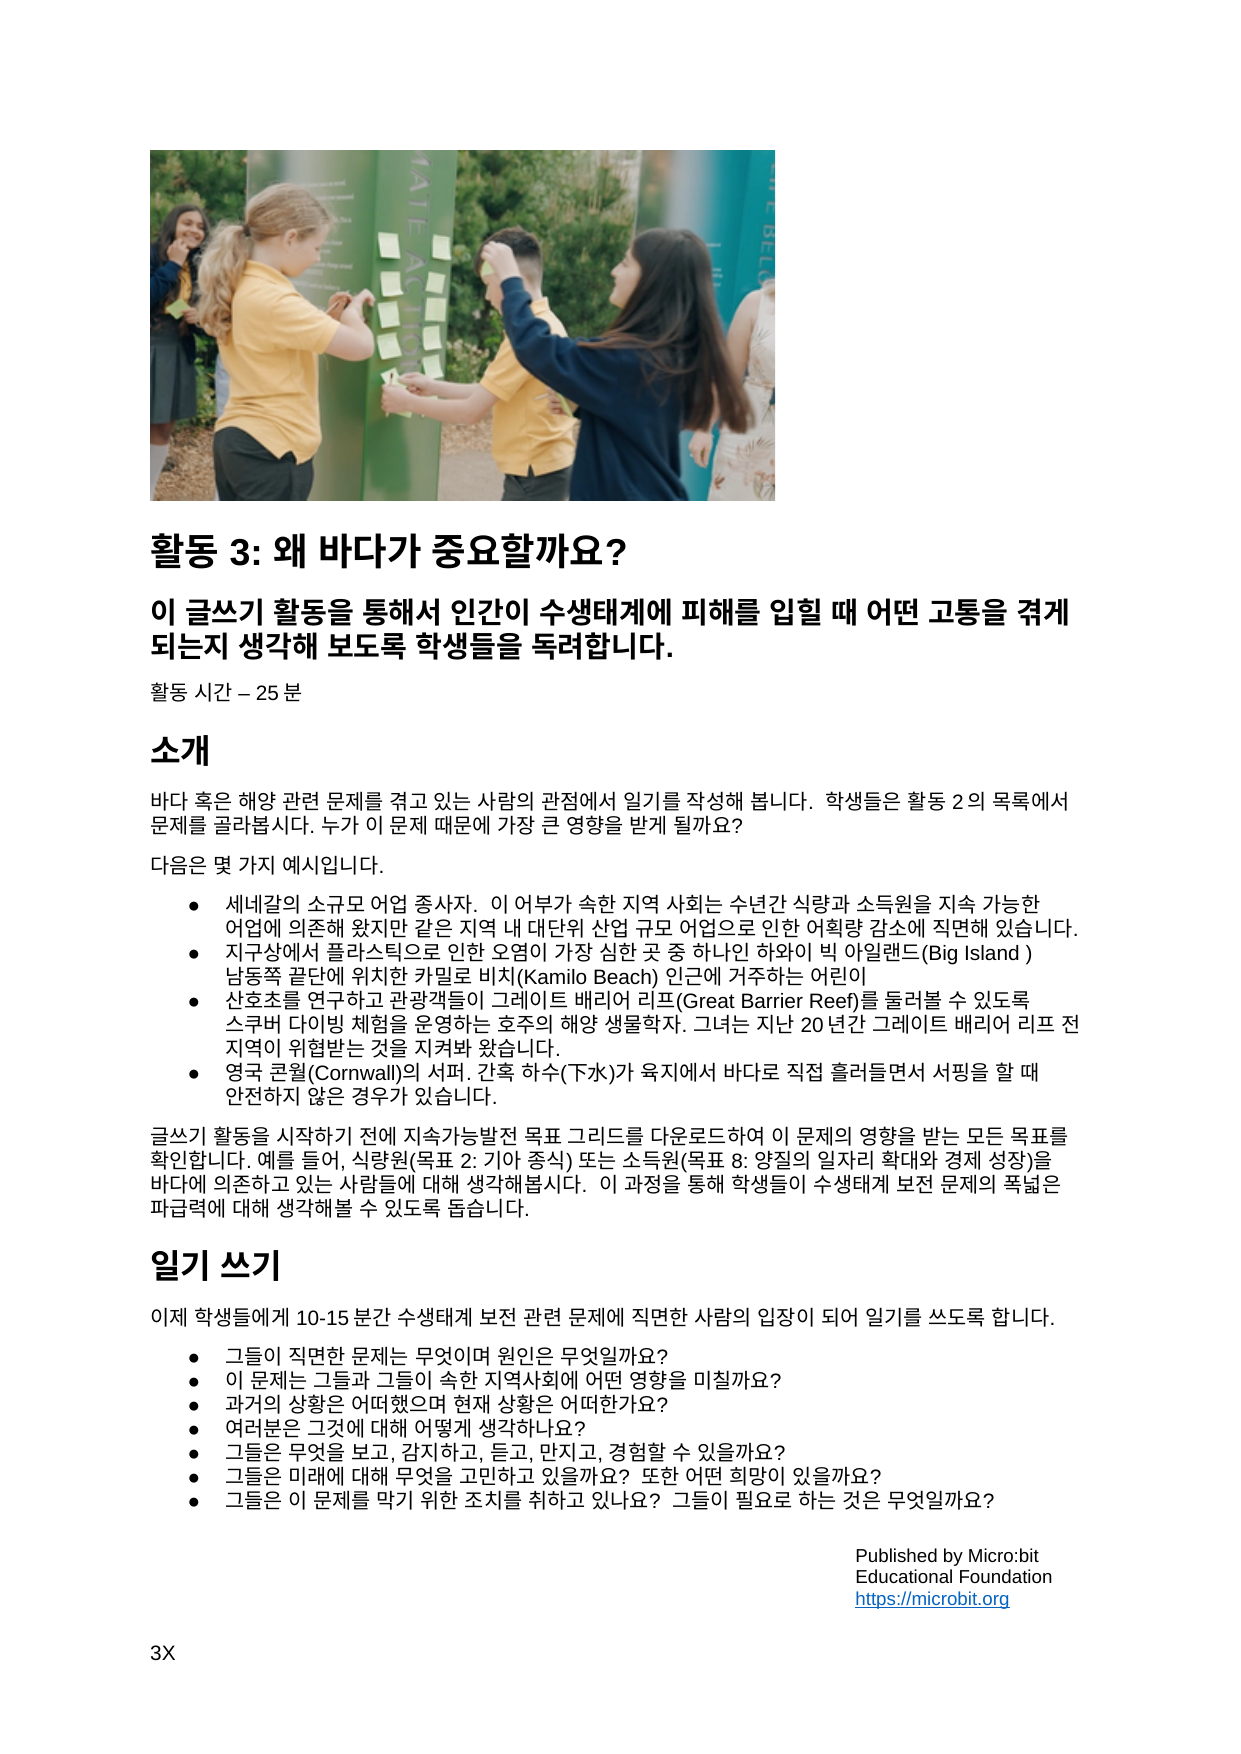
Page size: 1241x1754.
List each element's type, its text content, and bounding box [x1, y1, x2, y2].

list 그들은 무엇을 보고, 감지하고, 듣고, 만지고, 경험할 수 있을까요? [187, 1441, 1090, 1465]
text 바다 혹은 해양 관련 문제를 겪고 있는 사람의 관점에서 일기를 작성해 봅니다. 학생들은 활동 2의 목록에서 문제를 골라봅시다. 누가 이 문제 때문에 가장 큰 영향을 받게 될까요? [150, 790, 1090, 838]
list 그들이 직면한 문제는 무엇이며 원인은 무엇일까요? [187, 1345, 1090, 1369]
text 이제 학생들에게 10-15분간 수생태계 보전 관련 문제에 직면한 사람의 입장이 되어 일기를 쓰도록 합니다. [150, 1306, 1090, 1329]
subtitle 소개 [150, 732, 1090, 770]
list 그들은 미래에 대해 무엇을 고민하고 있을까요? 또한 어떤 희망이 있을까요? [187, 1465, 1090, 1489]
subtitle 활동 3: 왜 바다가 중요할까요? [150, 530, 1090, 573]
list 영국 콘월(Cornwall)의 서퍼. 간혹 하수(下水)가 육지에서 바다로 직접 흘러들면서 서핑을 할 때 안전하지 않은 경우가 있습니다. [187, 1061, 1090, 1109]
subtitle 일기 쓰기 [150, 1247, 1090, 1286]
list 그들은 이 문제를 막기 위한 조치를 취하고 있나요? 그들이 필요로 하는 것은 무엇일까요? [187, 1489, 1090, 1513]
list 이 문제는 그들과 그들이 속한 지역사회에 어떤 영향을 미칠까요? [187, 1369, 1090, 1393]
text 활동 시간 – 25분 [150, 681, 1090, 705]
list 여러분은 그것에 대해 어떻게 생각하나요? [187, 1417, 1090, 1441]
subtitle 이 글쓰기 활동을 통해서 인간이 수생태계에 피해를 입힐 때 어떤 고통을 겪게 되는지 생각해 보도록 학생들을 독려합니다. [150, 597, 1090, 664]
list 산호초를 연구하고 관광객들이 그레이트 배리어 리프(Great Barrier Reef)를 둘러볼 수 있도록 스쿠버 다이빙 체험을 운영하는 호주의 해양 생물학자. 그녀는 지난 20년간 그레이트 배리어 리프 전 지역이 위협받는 것을 지켜봐 왔습니다. [187, 989, 1090, 1061]
list 지구상에서 플라스틱으로 인한 오염이 가장 심한 곳 중 하나인 하와이 빅 아일랜드(Big Island ) 남동쪽 끝단에 위치한 카밀로 비치(Kamilo Beach) 인근에 거주하는 어린이 [187, 941, 1090, 989]
text 글쓰기 활동을 시작하기 전에 지속가능발전 목표 그리드를 다운로드하여 이 문제의 영향을 받는 모든 목표를 확인합니다. 예를 들어, 식량원(목표 2: 기아 종식) 또는 소득원(목표 8: 양질의 일자리 확대와 경제 성장)을 바다에 의존하고 있는 사람들에 대해 생각해봅시다. 이 과정을 통해 학생들이 수생태계 보전 문제의 폭넓은 파급력에 대해 생각해볼 수 있도록 돕습니다. [150, 1124, 1090, 1220]
list 과거의 상황은 어떠했으며 현재 상황은 어떠한가요? [187, 1393, 1090, 1417]
picture [150, 150, 775, 501]
text 다음은 몇 가지 예시입니다. [150, 854, 1090, 878]
list 세네갈의 소규모 어업 종사자. 이 어부가 속한 지역 사회는 수년간 식량과 소득원을 지속 가능한 어업에 의존해 왔지만 같은 지역 내 대단위 산업 규모 어업으로 인한 어획량 감소에 직면해 있습니다. [187, 893, 1090, 941]
